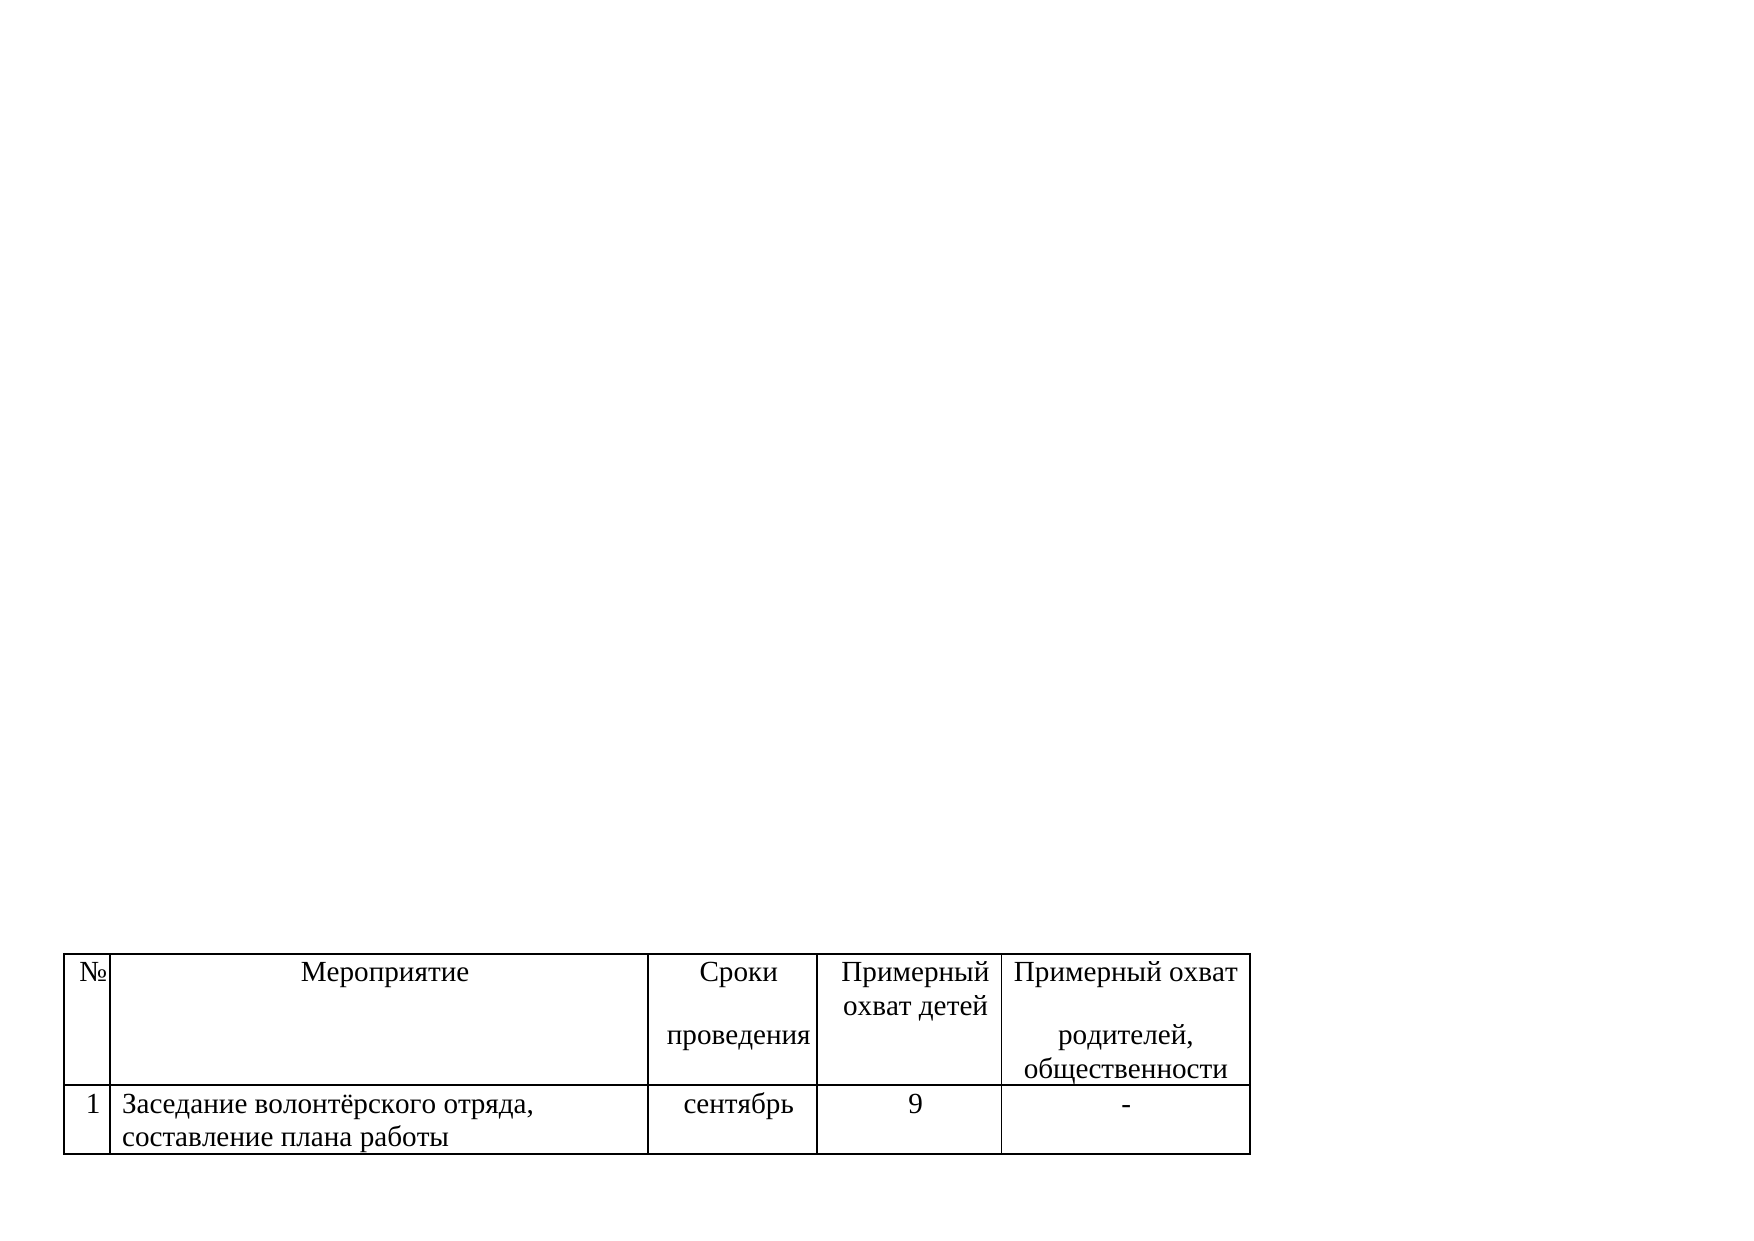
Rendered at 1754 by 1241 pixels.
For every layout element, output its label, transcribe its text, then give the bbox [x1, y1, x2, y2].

table_header Мероприятие [111, 955, 647, 1084]
table_header Примерный охват родителей, общественности [1002, 955, 1249, 1084]
table_header Примерный охват детей [818, 955, 1001, 1084]
table_cell 1 [65, 1086, 109, 1153]
table_cell 9 [818, 1086, 1001, 1153]
table_cell Заседание волонтёрского отряда, составление плана работы [111, 1086, 647, 1153]
table_header Сроки проведения [649, 955, 816, 1084]
table_header № [65, 955, 109, 1084]
table_cell - [1002, 1086, 1249, 1153]
table_cell сентябрь [649, 1086, 816, 1153]
